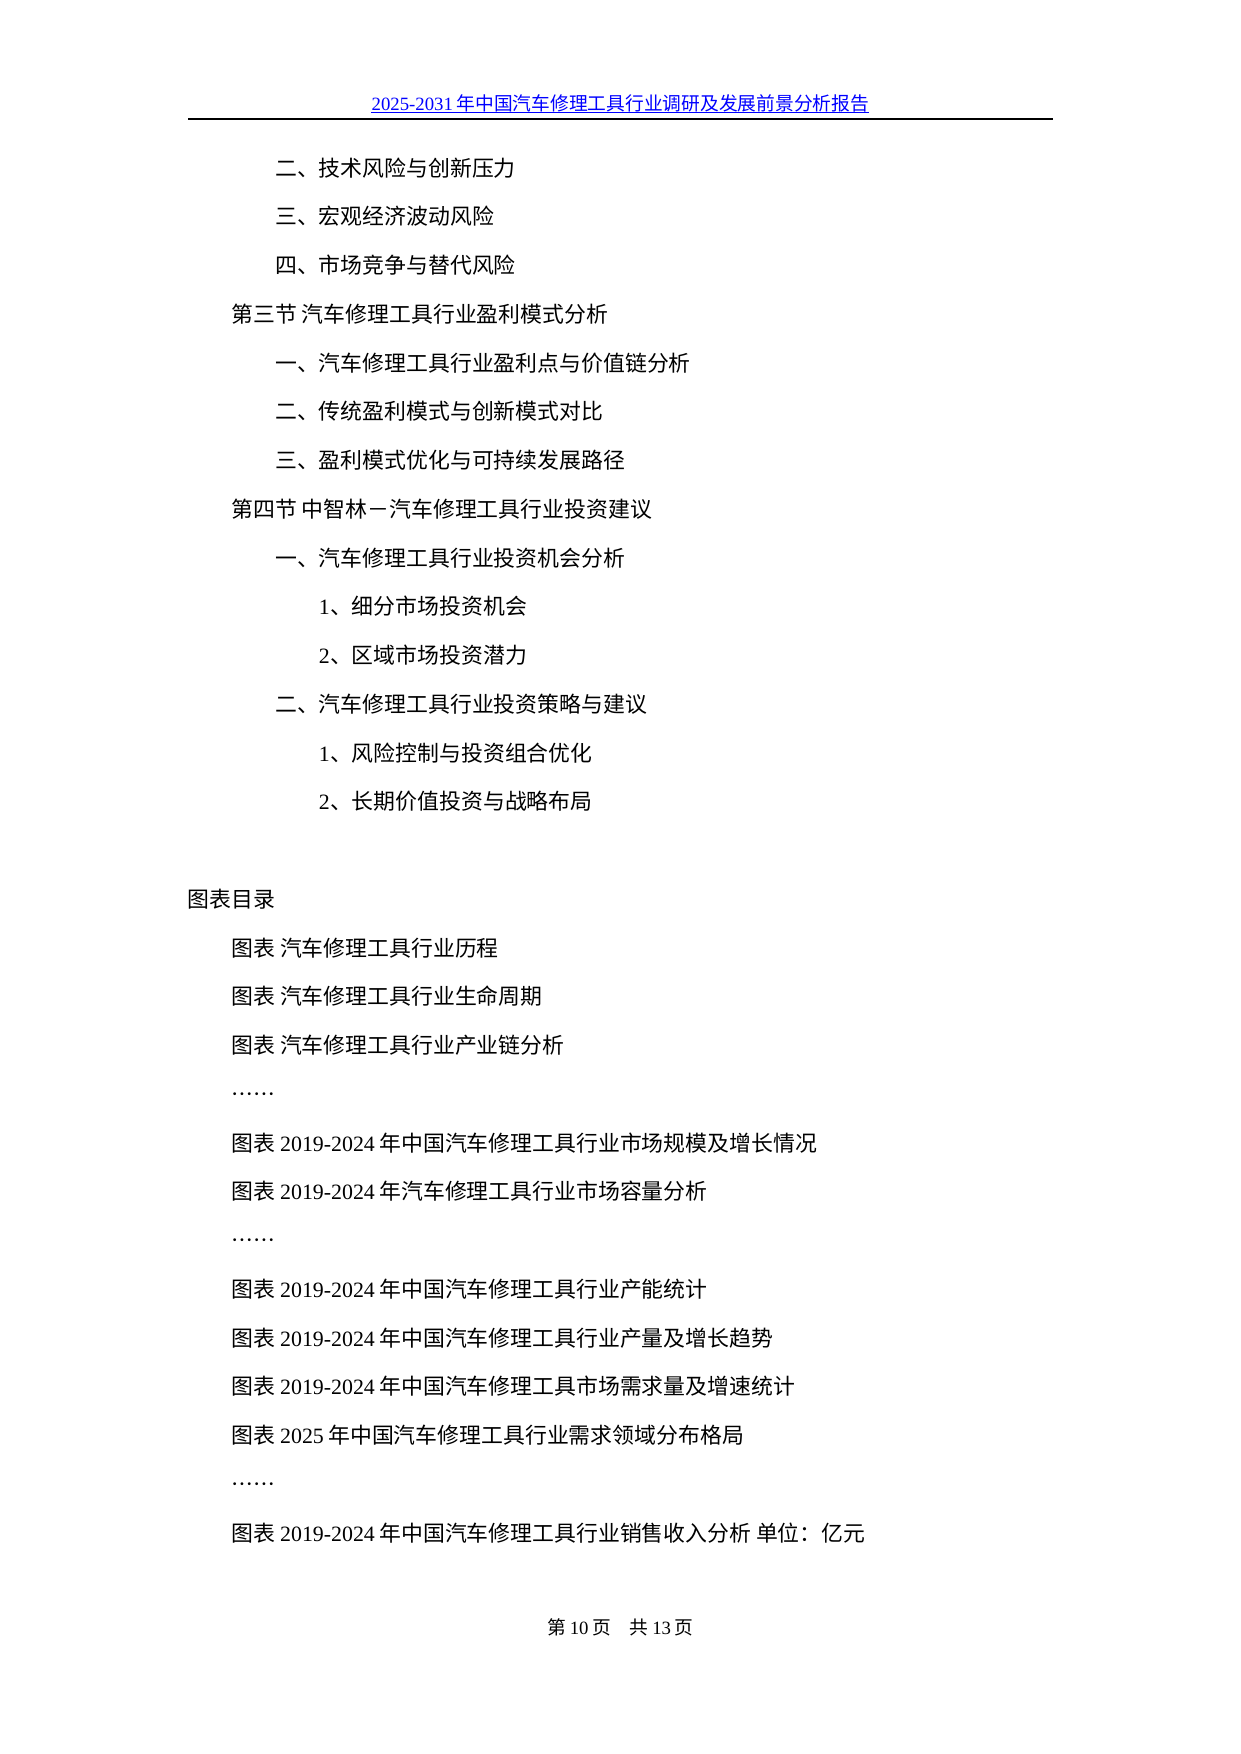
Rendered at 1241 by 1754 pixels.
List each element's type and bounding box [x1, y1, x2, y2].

text [187, 150, 1053, 1548]
